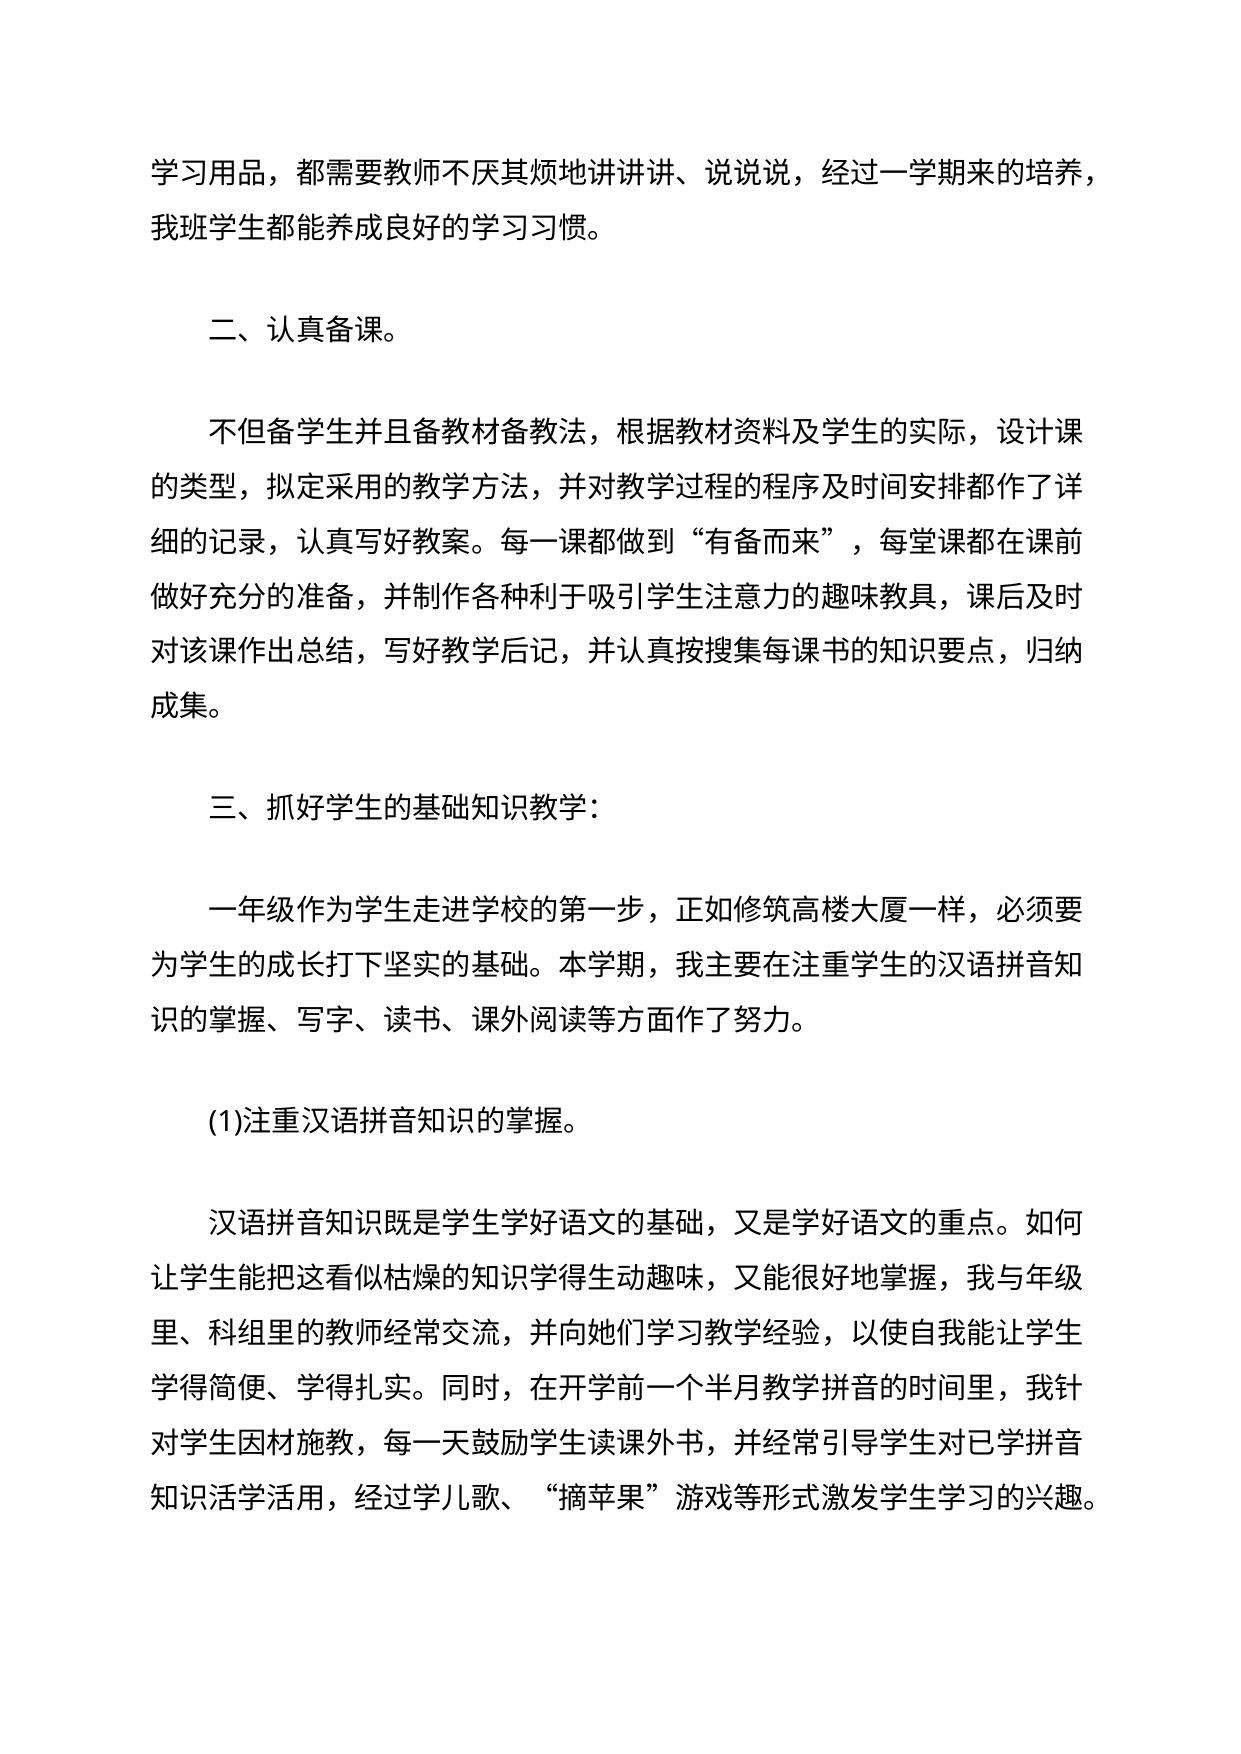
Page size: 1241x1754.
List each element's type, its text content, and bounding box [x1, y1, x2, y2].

text 一年级作为学生走进学校的第一步，正如修筑高楼大厦一样，必须要为学生的成长打下坚实的基础。本学期，我主要在注重学生的汉语拼音知识的掌握、写字、读书、课外阅读等方面作了努力。 [150, 886, 1090, 1038]
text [150, 150, 1090, 247]
text 三、抓好学生的基础知识教学： [150, 785, 1090, 827]
text 二、认真备课。 [150, 307, 1090, 349]
text (1)注重汉语拼音知识的掌握。 [150, 1098, 1090, 1140]
text 汉语拼音知识既是学生学好语文的基础，又是学好语文的重点。如何让学生能把这看似枯燥的知识学得生动趣味，又能很好地掌握，我与年级里、科组里的教师经常交流，并向她们学习教学经验，以使自我能让学生学得简便、学得扎实。同时，在开学前一个半月教学拼音的时间里，我针对学生因材施教，每一天鼓励学生读课外书，并经常引导学生对已学拼音知识活学活用，经过学儿歌、“摘苹果”游戏等形式激发学生学习的兴趣。 [150, 1200, 1090, 1517]
text 不但备学生并且备教材备教法，根据教材资料及学生的实际，设计课的类型，拟定采用的教学方法，并对教学过程的程序及时间安排都作了详细的记录，认真写好教案。每一课都做到“有备而来”，每堂课都在课前做好充分的准备，并制作各种利于吸引学生注意力的趣味教具，课后及时对该课作出总结，写好教学后记，并认真按搜集每课书的知识要点，归纳成集。 [150, 408, 1090, 725]
